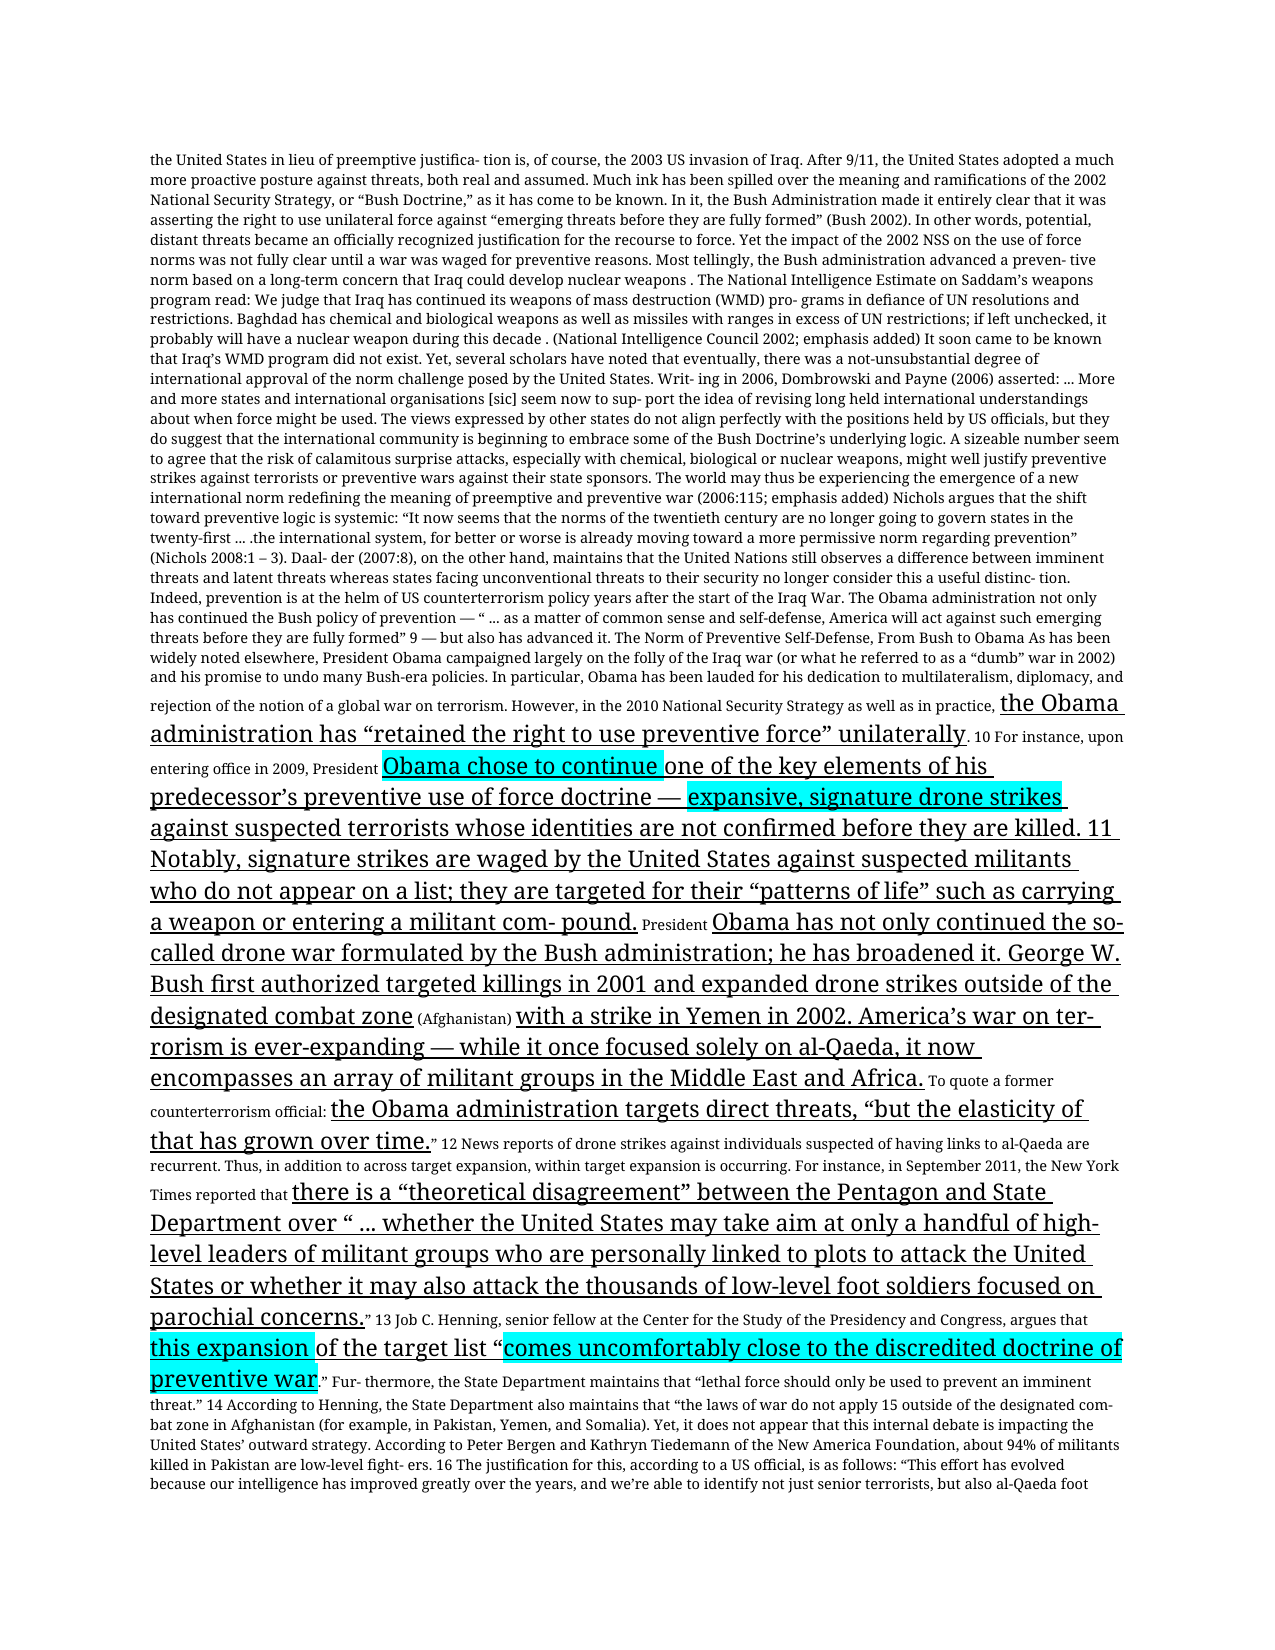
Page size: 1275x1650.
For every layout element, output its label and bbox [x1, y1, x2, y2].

text [150, 150, 1125, 1494]
